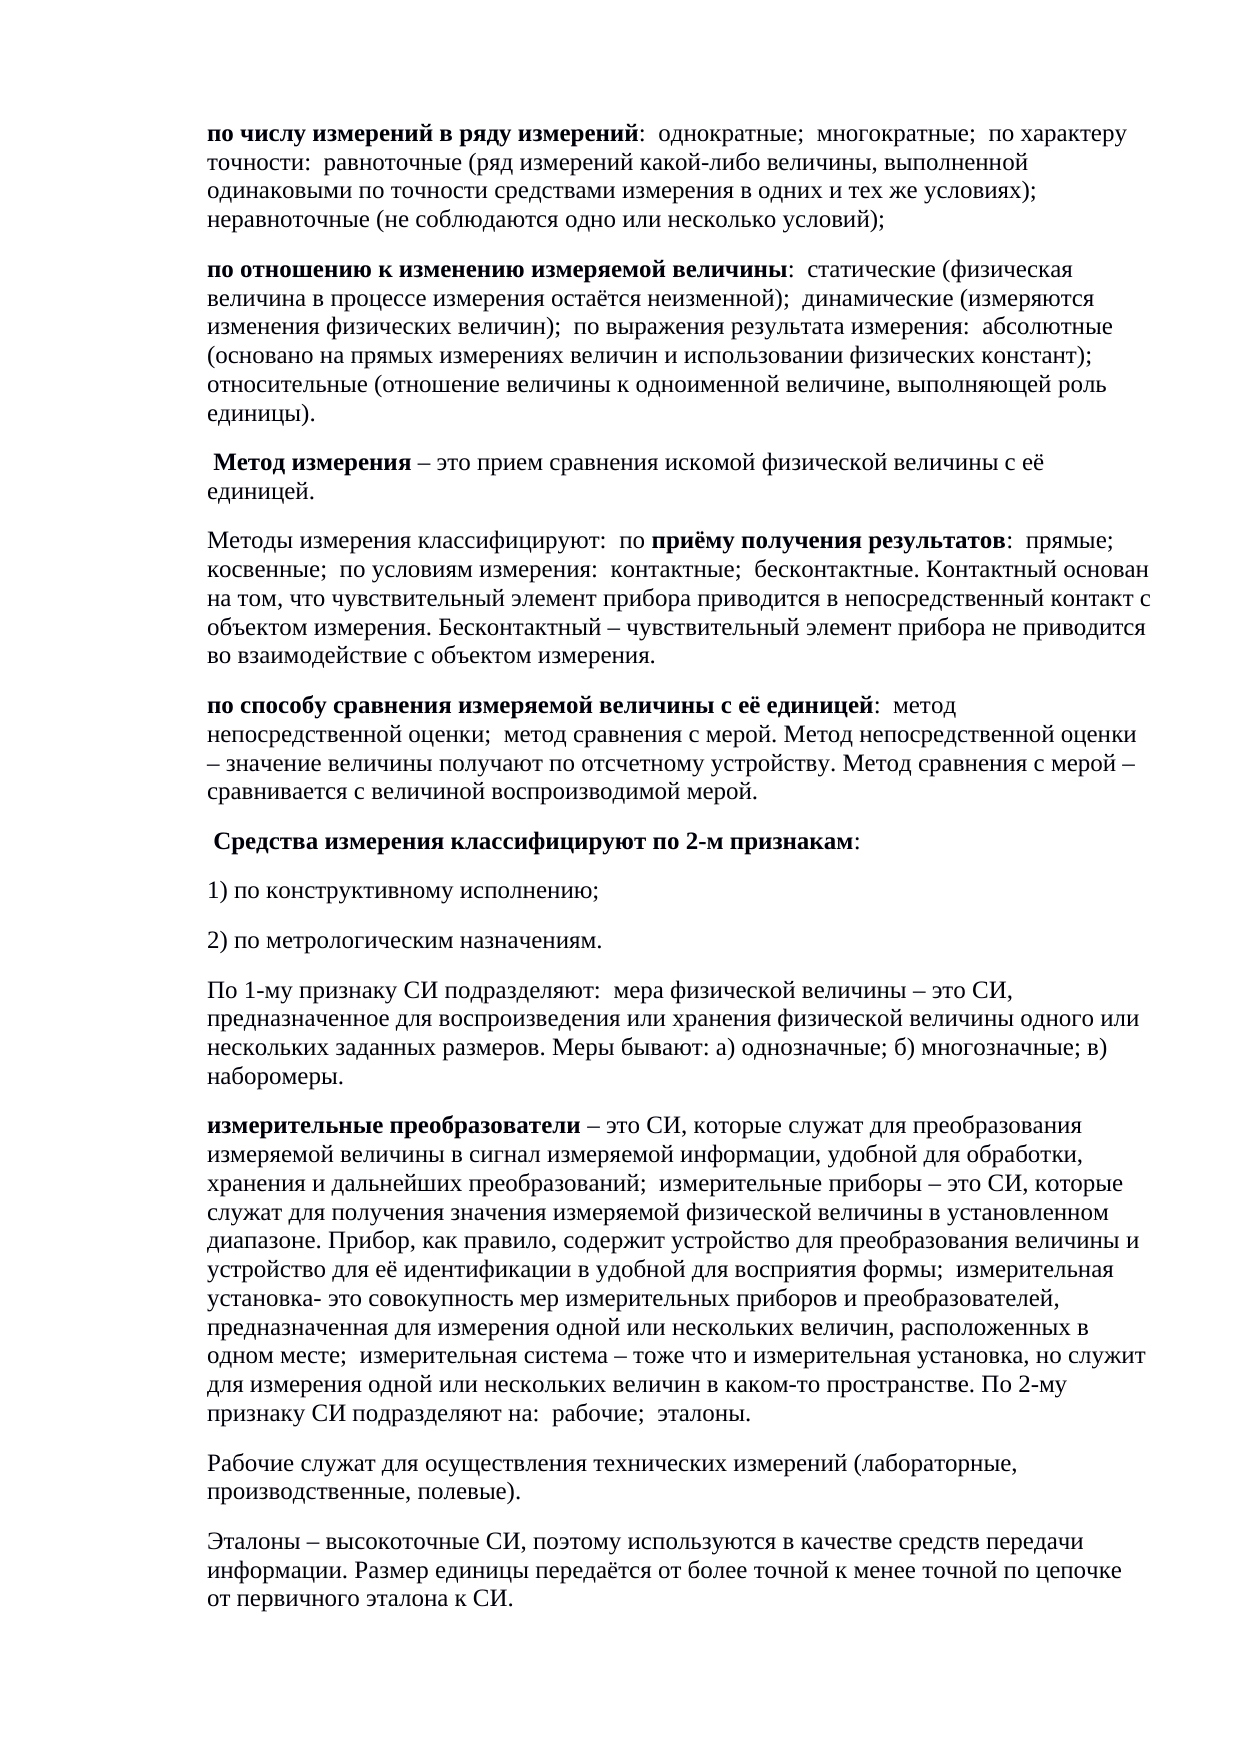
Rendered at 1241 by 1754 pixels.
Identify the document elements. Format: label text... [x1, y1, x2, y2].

text Рабочие служат для осуществления технических измерений (лабораторные, производственные, полевые). [207, 1448, 1152, 1505]
text по числу измерений в ряду измерений: однократные; многократные; по характеру точности: равноточные (ряд измерений какой-либо величины, выполненной одинаковыми по точности средствами измерения в одних и тех же условиях); неравноточные (не соблюдаются одно или несколько условий); [207, 118, 1152, 233]
text 2) по метрологическим назначениям. [207, 925, 1152, 954]
text По 1-му признаку СИ подразделяют: мера физической величины – это СИ, предназначенное для воспроизведения или хранения физической величины одного или нескольких заданных размеров. Меры бывают: а) однозначные; б) многозначные; в) наборомеры. [207, 975, 1152, 1090]
text измерительные преобразователи – это СИ, которые служат для преобразования измеряемой величины в сигнал измеряемой информации, удобной для обработки, хранения и дальнейших преобразований; измерительные приборы – это СИ, которые служат для получения значения измеряемой физической величины в установленном диапазоне. Прибор, как правило, содержит устройство для преобразования величины и устройство для её идентификации в удобной для восприятия формы; измерительная установка- это совокупность мер измерительных приборов и преобразователей, предназначенная для измерения одной или нескольких величин, расположенных в одном месте; измерительная система – тоже что и измерительная установка, но служит для измерения одной или нескольких величин в каком-то пространстве. По 2-му признаку СИ подразделяют на: рабочие; эталоны. [207, 1111, 1152, 1427]
text Методы измерения классифицируют: по приёму получения результатов: прямые; косвенные; по условиям измерения: контактные; бесконтактные. Контактный основан на том, что чувствительный элемент прибора приводится в непосредственный контакт с объектом измерения. Бесконтактный – чувствительный элемент прибора не приводится во взаимодействие с объектом измерения. [207, 526, 1152, 669]
text по способу сравнения измеряемой величины с её единицей: метод непосредственной оценки; метод сравнения с мерой. Метод непосредственной оценки – значение величины получают по отсчетному устройству. Метод сравнения с мерой – сравнивается с величиной воспроизводимой мерой. [207, 690, 1152, 805]
text 1) по конструктивному исполнению; [207, 876, 1152, 904]
text Эталоны – высокоточные СИ, поэтому используются в качестве средств передачи информации. Размер единицы передаётся от более точной к менее точной по цепочке от первичного эталона к СИ. [207, 1526, 1152, 1612]
text по отношению к изменению измеряемой величины: статические (физическая величина в процессе измерения остаётся неизменной); динамические (измеряются изменения физических величин); по выражения результата измерения: абсолютные (основано на прямых измерениях величин и использовании физических констант); относительные (отношение величины к одноименной величине, выполняющей роль единицы). [207, 254, 1152, 426]
text Средства измерения классифицируют по 2-м признакам: [207, 826, 1152, 855]
text Метод измерения – это прием сравнения искомой физической величины с её единицей. [207, 447, 1152, 505]
